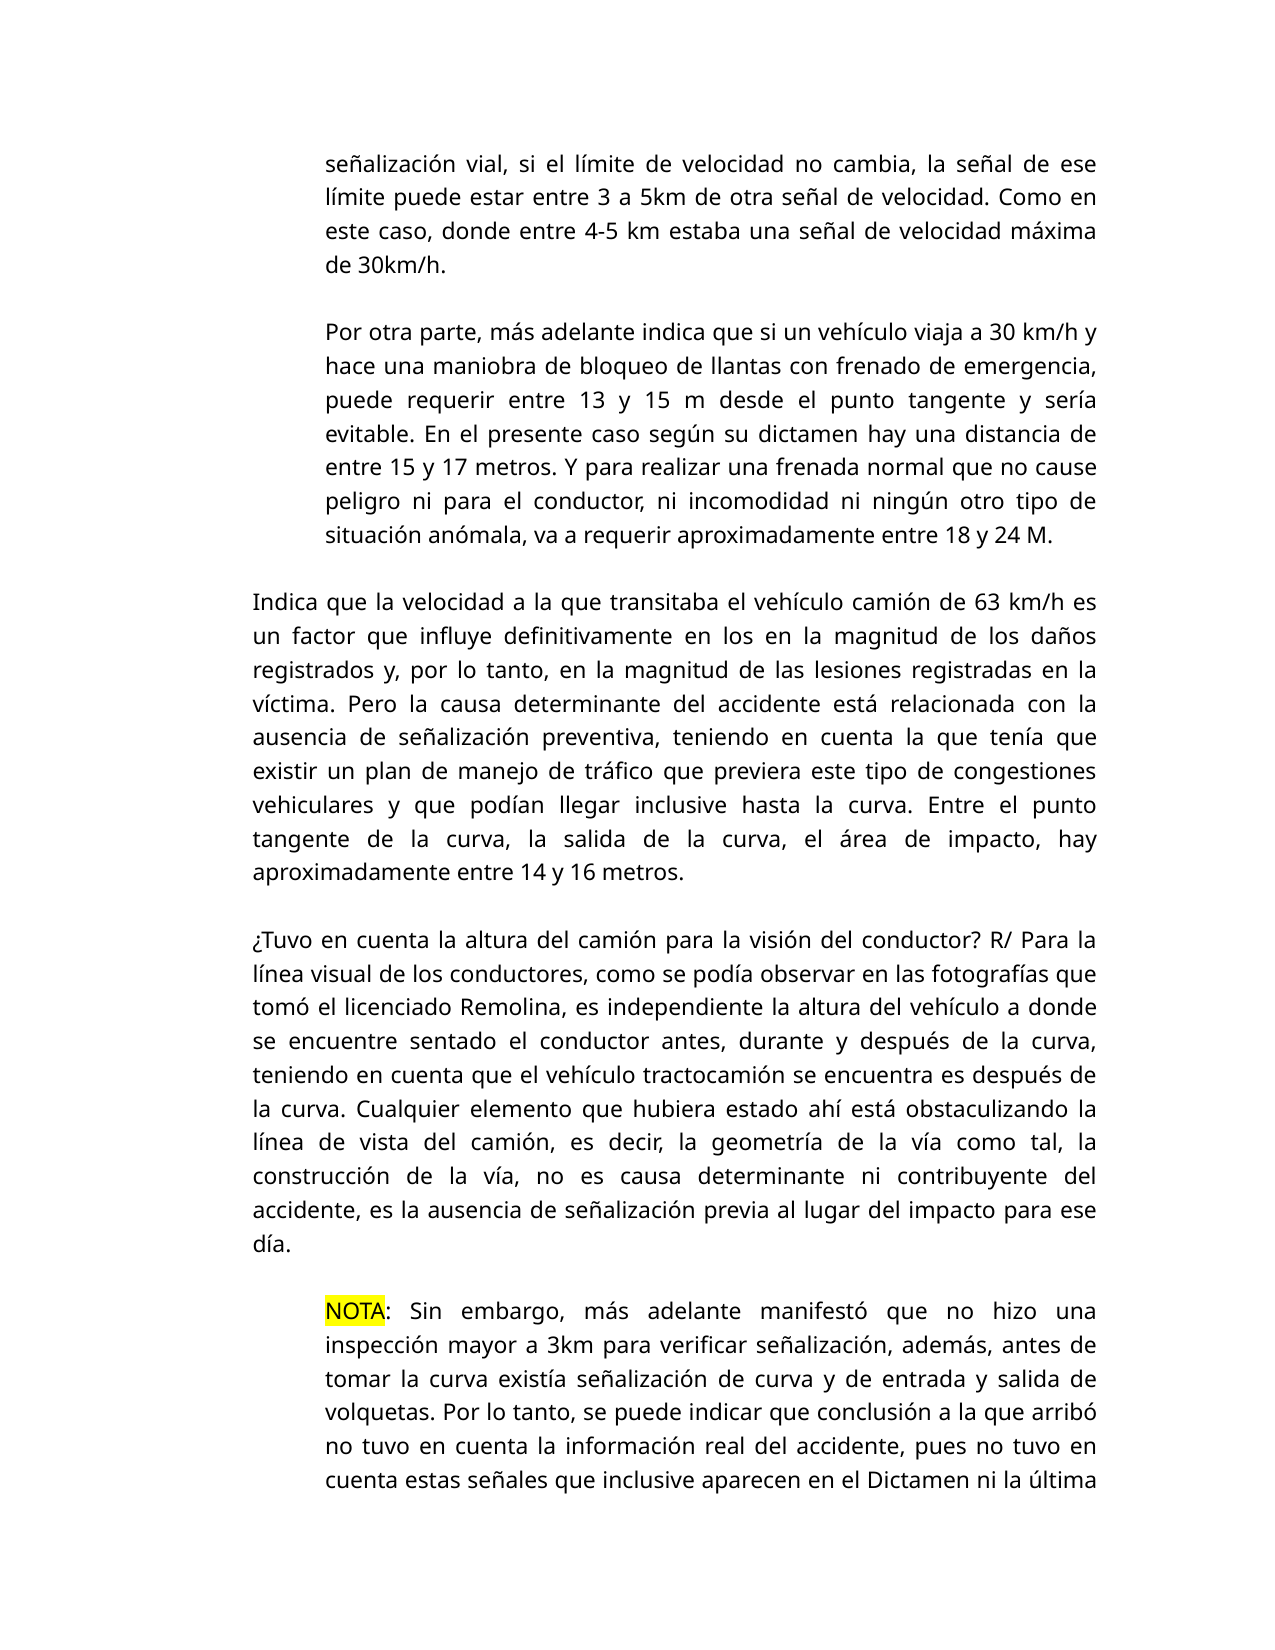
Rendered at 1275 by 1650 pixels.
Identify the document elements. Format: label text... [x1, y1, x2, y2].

list Indica que la velocidad a la que transitaba el vehículo camión de 63 km/h es un factor que influye definitivamente en los en la magnitud de los daños registrados y, por lo tanto, en la magnitud de las lesiones registradas en la víctima. Pero la causa determinante del accidente está relacionada con la ausencia de señalización preventiva, teniendo en cuenta la que tenía que existir un plan de manejo de tráfico que previera este tipo de congestiones vehiculares y que podían llegar inclusive hasta la curva. Entre el punto tangente de la curva, la salida de la curva, el área de impacto, hay aproximadamente entre 14 y 16 metros. [252, 586, 1098, 888]
list ¿Tuvo en cuenta la altura del camión para la visión del conductor? R/ Para la línea visual de los conductores, como se podía observar en las fotografías que tomó el licenciado Remolina, es independiente la altura del vehículo a donde se encuentre sentado el conductor antes, durante y después de la curva, teniendo en cuenta que el vehículo tractocamión se encuentra es después de la curva. Cualquier elemento que hubiera estado ahí está obstaculizando la línea de vista del camión, es decir, la geometría de la vía como tal, la construcción de la vía, no es causa determinante ni contribuyente del accidente, es la ausencia de señalización previa al lugar del impacto para ese día. [252, 924, 1098, 1259]
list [325, 148, 1098, 280]
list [325, 1295, 1098, 1495]
list Por otra parte, más adelante indica que si un vehículo viaja a 30 km/h y hace una maniobra de bloqueo de llantas con frenado de emergencia, puede requerir entre 13 y 15 m desde el punto tangente y sería evitable. En el presente caso según su dictamen hay una distancia de entre 15 y 17 metros. Y para realizar una frenada normal que no cause peligro ni para el conductor, ni incomodidad ni ningún otro tipo de situación anómala, va a requerir aproximadamente entre 18 y 24 M. [325, 316, 1098, 550]
